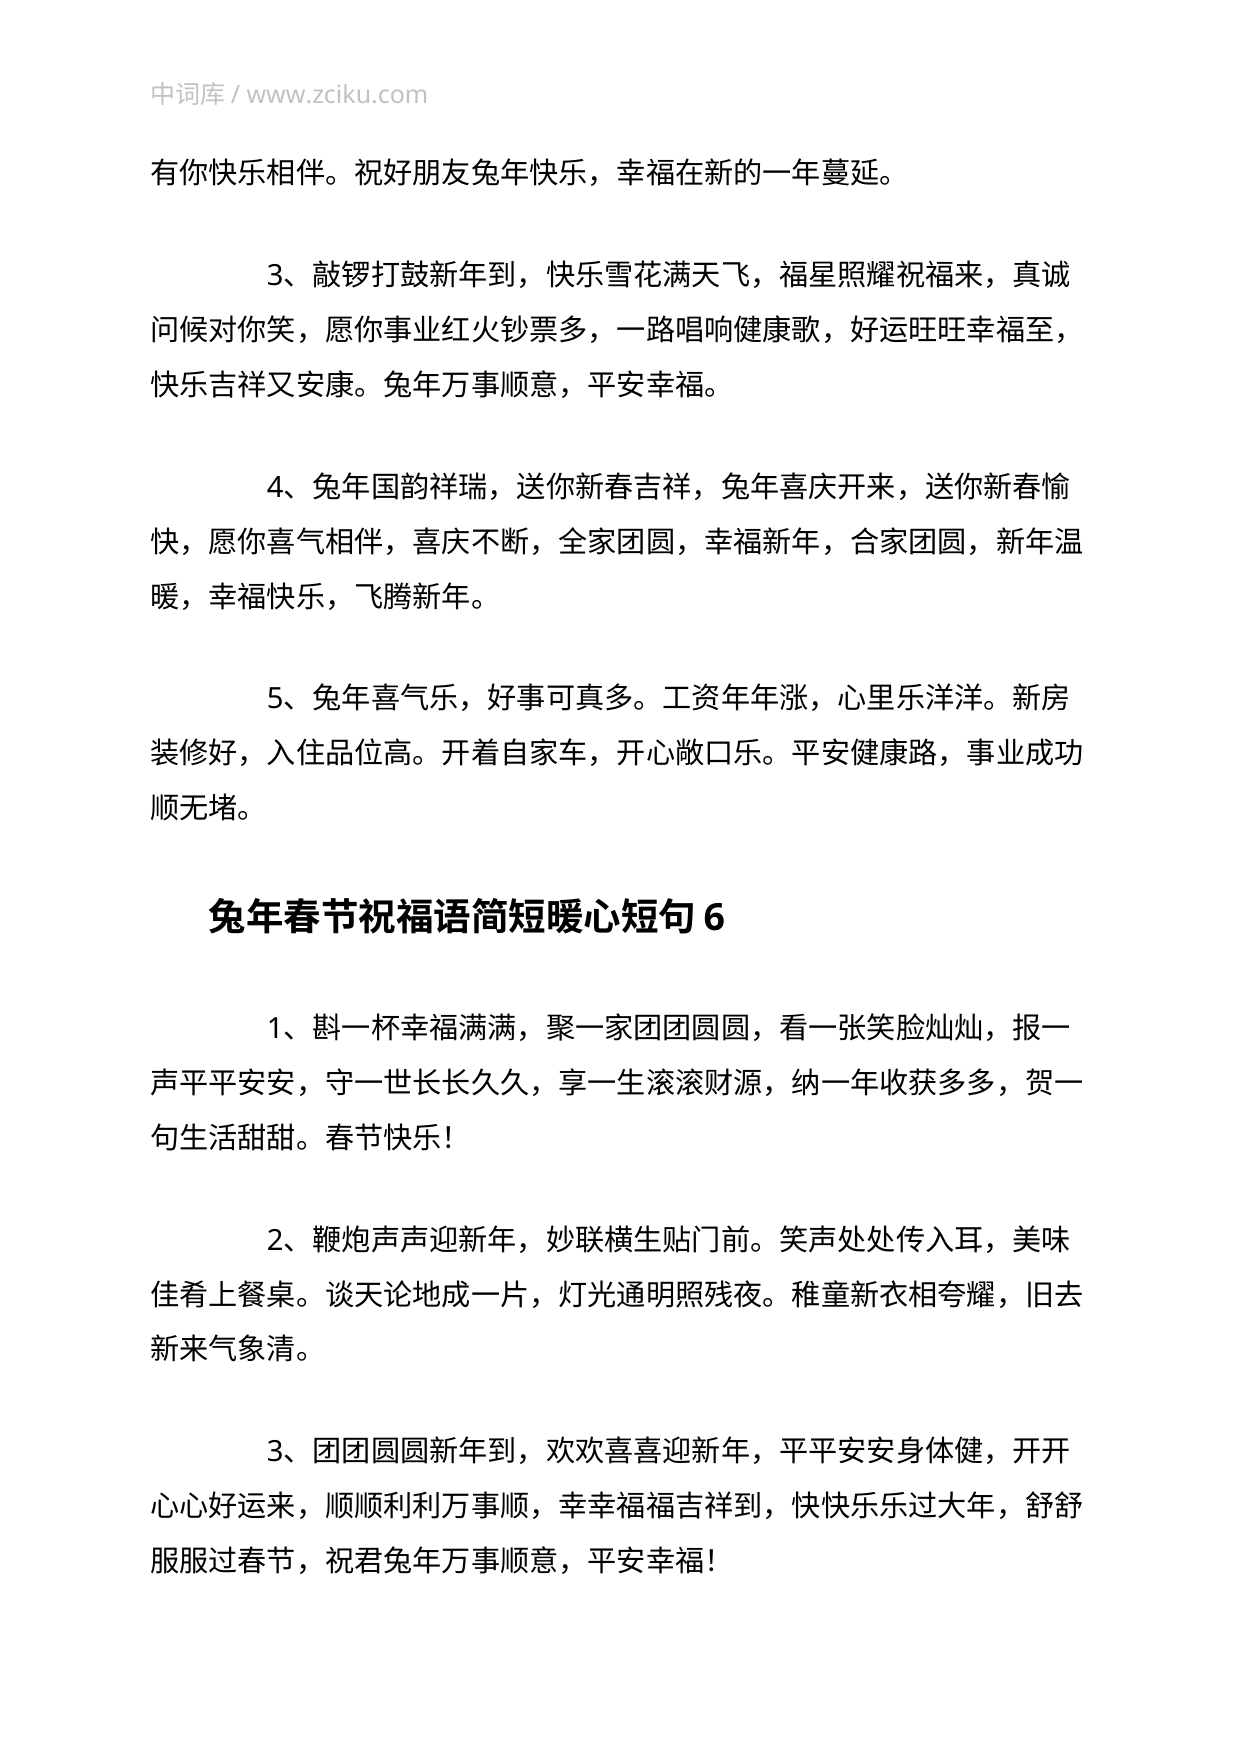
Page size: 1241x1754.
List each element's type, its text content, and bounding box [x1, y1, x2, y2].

text 2、鞭炮声声迎新年，妙联横生贴门前。笑声处处传入耳，美味佳肴上餐桌。谈天论地成一片，灯光通明照残夜。稚童新衣相夸耀，旧去新来气象清。 [150, 1216, 1090, 1368]
text 1、斟一杯幸福满满，聚一家团团圆圆，看一张笑脸灿灿，报一声平平安安，守一世长长久久，享一生滚滚财源，纳一年收获多多，贺一句生活甜甜。春节快乐！ [150, 1004, 1090, 1157]
text 3、团团圆圆新年到，欢欢喜喜迎新年，平平安安身体健，开开心心好运来，顺顺利利万事顺，幸幸福福吉祥到，快快乐乐过大年，舒舒服服过春节，祝君兔年万事顺意，平安幸福！ [150, 1428, 1090, 1580]
text 兔年春节祝福语简短暖心短句6 [150, 887, 1090, 941]
text 5、兔年喜气乐，好事可真多。工资年年涨，心里乐洋洋。新房装修好，入住品位高。开着自家车，开心敞口乐。平安健康路，事业成功顺无堵。 [150, 675, 1090, 827]
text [150, 150, 1090, 192]
text 4、兔年国韵祥瑞，送你新春吉祥，兔年喜庆开来，送你新春愉快，愿你喜气相伴，喜庆不断，全家团圆，幸福新年，合家团圆，新年温暖，幸福快乐，飞腾新年。 [150, 463, 1090, 616]
text 3、敲锣打鼓新年到，快乐雪花满天飞，福星照耀祝福来，真诚问候对你笑，愿你事业红火钞票多，一路唱响健康歌，好运旺旺幸福至，快乐吉祥又安康。兔年万事顺意，平安幸福。 [150, 252, 1090, 404]
